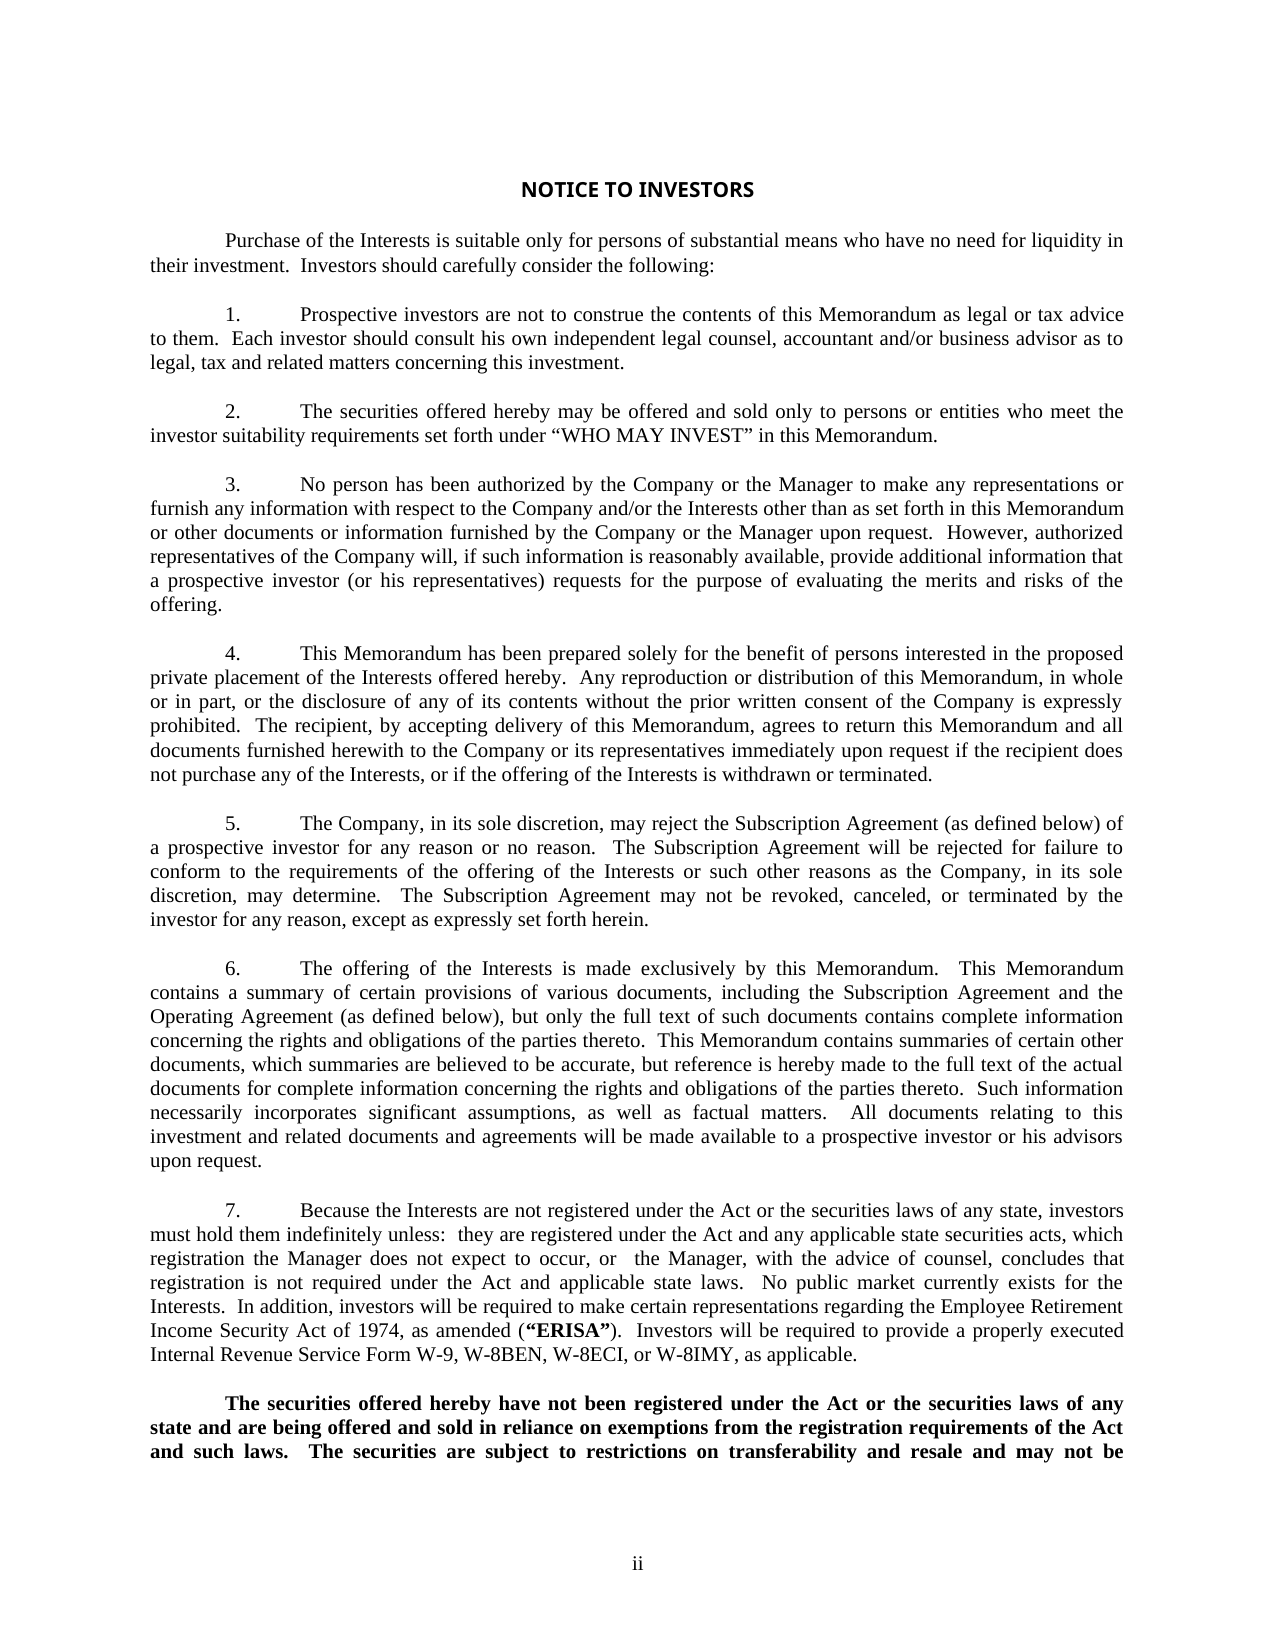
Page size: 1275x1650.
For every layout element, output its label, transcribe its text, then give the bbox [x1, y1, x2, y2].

subtitle Because the Interests are not registered under the Act or the securities laws of any state, investors must hold them indefinitely unless: they are registered under the Act and any applicable state securities acts, which registration the Manager does not expect to occur, or the Manager, with the advice of counsel, concludes that registration is not required under the Act and applicable state laws. No public market currently exists for the Interests. In addition, investors will be required to make certain representations regarding the Employee Retirement Income Security Act of 1974, as amended (“ERISA”). Investors will be required to provide a properly executed Internal Revenue Service Form W-9, W-8BEN, W-8ECI, or W-8IMY, as applicable. [150, 1197, 1125, 1366]
subtitle NOTICE TO INVESTORS [150, 175, 1125, 203]
subtitle The offering of the Interests is made exclusively by this Memorandum. This Memorandum contains a summary of certain provisions of various documents, including the Subscription Agreement and the Operating Agreement (as defined below), but only the full text of such documents contains complete information concerning the rights and obligations of the parties thereto. This Memorandum contains summaries of certain other documents, which summaries are believed to be accurate, but reference is hereby made to the full text of the actual documents for complete information concerning the rights and obligations of the parties thereto. Such information necessarily incorporates significant assumptions, as well as factual matters. All documents relating to this investment and related documents and agreements will be made available to a prospective investor or his advisors upon request. [150, 956, 1125, 1172]
subtitle This Memorandum has been prepared solely for the benefit of persons interested in the proposed private placement of the Interests offered hereby. Any reproduction or distribution of this Memorandum, in whole or in part, or the disclosure of any of its contents without the prior written consent of the Company is expressly prohibited. The recipient, by accepting delivery of this Memorandum, agrees to return this Memorandum and all documents furnished herewith to the Company or its representatives immediately upon request if the recipient does not purchase any of the Interests, or if the offering of the Interests is withdrawn or terminated. [150, 641, 1125, 786]
text Purchase of the Interests is suitable only for persons of substantial means who have no need for liquidity in their investment. Investors should carefully consider the following: [150, 228, 1125, 277]
subtitle Prospective investors are not to construe the contents of this Memorandum as legal or tax advice to them. Each investor should consult his own independent legal counsel, accountant and/or business advisor as to legal, tax and related matters concerning this investment. [150, 302, 1125, 374]
subtitle No person has been authorized by the Company or the Manager to make any representations or furnish any information with respect to the Company and/or the Interests other than as set forth in this Memorandum or other documents or information furnished by the Company or the Manager upon request. However, authorized representatives of the Company will, if such information is reasonably available, provide additional information that a prospective investor (or his representatives) requests for the purpose of evaluating the merits and risks of the offering. [150, 472, 1125, 616]
subtitle The Company, in its sole discretion, may reject the Subscription Agreement (as defined below) of a prospective investor for any reason or no reason. The Subscription Agreement will be rejected for failure to conform to the requirements of the offering of the Interests or such other reasons as the Company, in its sole discretion, may determine. The Subscription Agreement may not be revoked, canceled, or terminated by the investor for any reason, except as expressly set forth herein. [150, 811, 1125, 931]
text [150, 1391, 1125, 1463]
subtitle The securities offered hereby may be offered and sold only to persons or entities who meet the investor suitability requirements set forth under “WHO MAY INVEST” in this Memorandum. [150, 399, 1125, 447]
